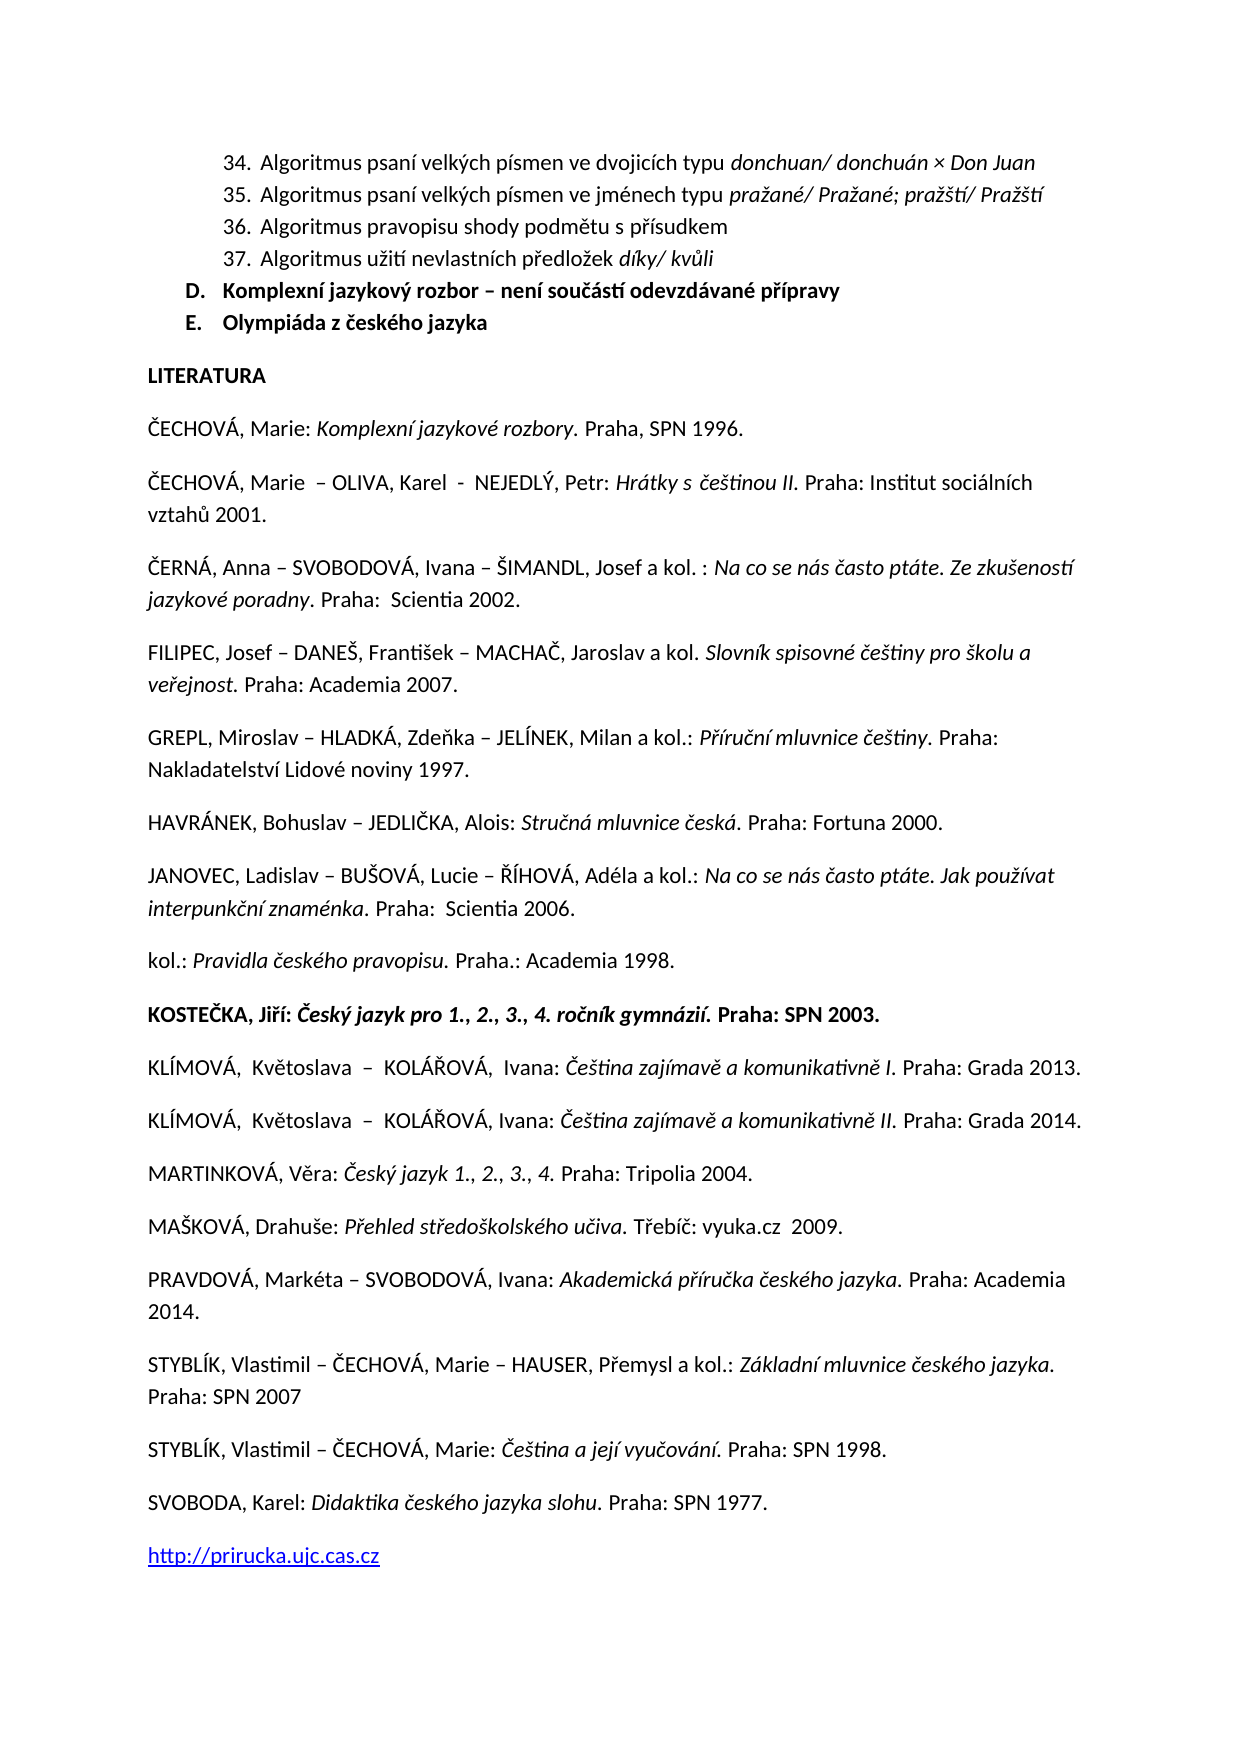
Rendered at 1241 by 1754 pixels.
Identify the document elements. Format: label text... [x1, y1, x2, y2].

list Komplexní jazykový rozbor – není součástí odevzdávané přípravy [185, 276, 1093, 304]
text JANOVEC, Ladislav – BUŠOVÁ, Lucie – ŘÍHOVÁ, Adéla a kol.: Na co se nás často ptáte. Jak používat interpunkční znaménka. Praha: Scientia 2006. [148, 861, 1093, 922]
text http://prirucka.ujc.cas.cz [148, 1541, 1093, 1569]
text HAVRÁNEK, Bohuslav – JEDLIČKA, Alois: Stručná mluvnice česká. Praha: Fortuna 2000. [148, 808, 1093, 836]
list Algoritmus užití nevlastních předložek díky/ kvůli [223, 244, 1093, 272]
text ČERNÁ, Anna – SVOBODOVÁ, Ivana – ŠIMANDL, Josef a kol. : Na co se nás často ptáte. Ze zkušeností jazykové poradny. Praha: Scientia 2002. [148, 553, 1093, 613]
text GREPL, Miroslav – HLADKÁ, Zdeňka – JELÍNEK, Milan a kol.: Příruční mluvnice češtiny. Praha: Nakladatelství Lidové noviny 1997. [148, 723, 1093, 783]
text PRAVDOVÁ, Markéta – SVOBODOVÁ, Ivana: Akademická příručka českého jazyka. Praha: Academia 2014. [148, 1265, 1093, 1325]
text SVOBODA, Karel: Didaktika českého jazyka slohu. Praha: SPN 1977. [148, 1488, 1093, 1516]
text STYBLÍK, Vlastimil – ČECHOVÁ, Marie – HAUSER, Přemysl a kol.: Základní mluvnice českého jazyka. Praha: SPN 2007 [148, 1350, 1093, 1410]
text MAŠKOVÁ, Drahuše: Přehled středoškolského učiva. Třebíč: vyuka.cz 2009. [148, 1212, 1093, 1240]
text MARTINKOVÁ, Věra: Český jazyk 1., 2., 3., 4. Praha: Tripolia 2004. [148, 1159, 1093, 1187]
text KOSTEČKA, Jiří: Český jazyk pro 1., 2., 3., 4. ročník gymnázií. Praha: SPN 2003. [148, 1000, 1093, 1028]
text KLÍMOVÁ, Květoslava – KOLÁŘOVÁ, Ivana: Čeština zajímavě a komunikativně II. Praha: Grada 2014. [148, 1106, 1093, 1134]
text FILIPEC, Josef – DANEŠ, František – MACHAČ, Jaroslav a kol. Slovník spisovné češtiny pro školu a veřejnost. Praha: Academia 2007. [148, 638, 1093, 698]
list Algoritmus pravopisu shody podmětu s přísudkem [223, 212, 1093, 240]
text ČECHOVÁ, Marie – OLIVA, Karel - NEJEDLÝ, Petr: Hrátky s češtinou II. Praha: Institut sociálních vztahů 2001. [148, 468, 1093, 528]
list Olympiáda z českého jazyka [185, 308, 1093, 337]
text KLÍMOVÁ, Květoslava – KOLÁŘOVÁ, Ivana: Čeština zajímavě a komunikativně I. Praha: Grada 2013. [148, 1053, 1093, 1081]
text STYBLÍK, Vlastimil – ČECHOVÁ, Marie: Čeština a její vyučování. Praha: SPN 1998. [148, 1435, 1093, 1463]
text kol.: Pravidla českého pravopisu. Praha.: Academia 1998. [148, 947, 1093, 975]
text ČECHOVÁ, Marie: Komplexní jazykové rozbory. Praha, SPN 1996. [148, 414, 1093, 443]
text LITERATURA [148, 362, 1093, 389]
list Algoritmus psaní velkých písmen ve jménech typu pražané/ Pražané; pražští/ Pražští [223, 180, 1093, 208]
list Algoritmus psaní velkých písmen ve dvojicích typu donchuan/ donchuán × Don Juan [223, 148, 1093, 176]
